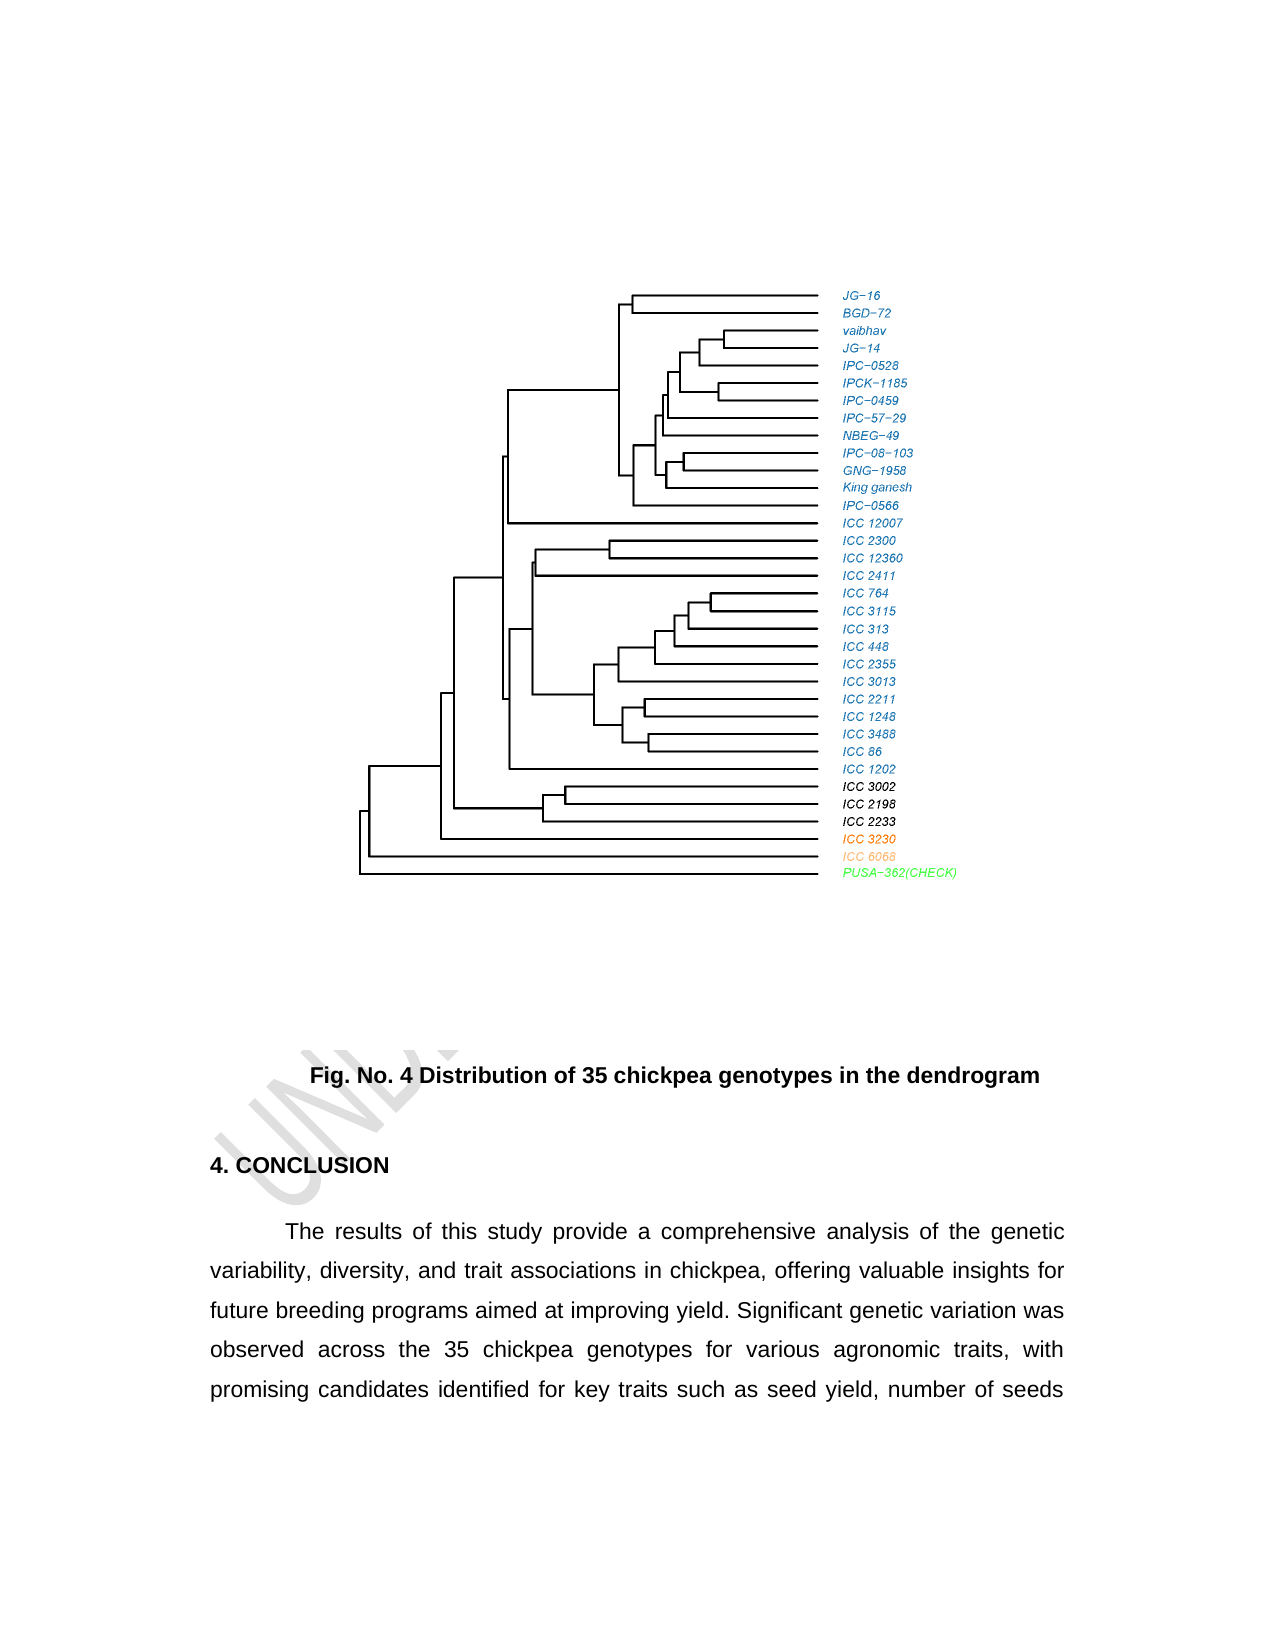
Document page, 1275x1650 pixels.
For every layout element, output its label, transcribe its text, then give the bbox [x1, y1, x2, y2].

text 4. Conclusion [210, 1152, 1065, 1178]
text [210, 1218, 1065, 1402]
text Fig. No. 4 Distribution of 35 chickpea genotypes in the dendrogram [285, 1062, 1065, 1088]
picture [210, 150, 1110, 1050]
